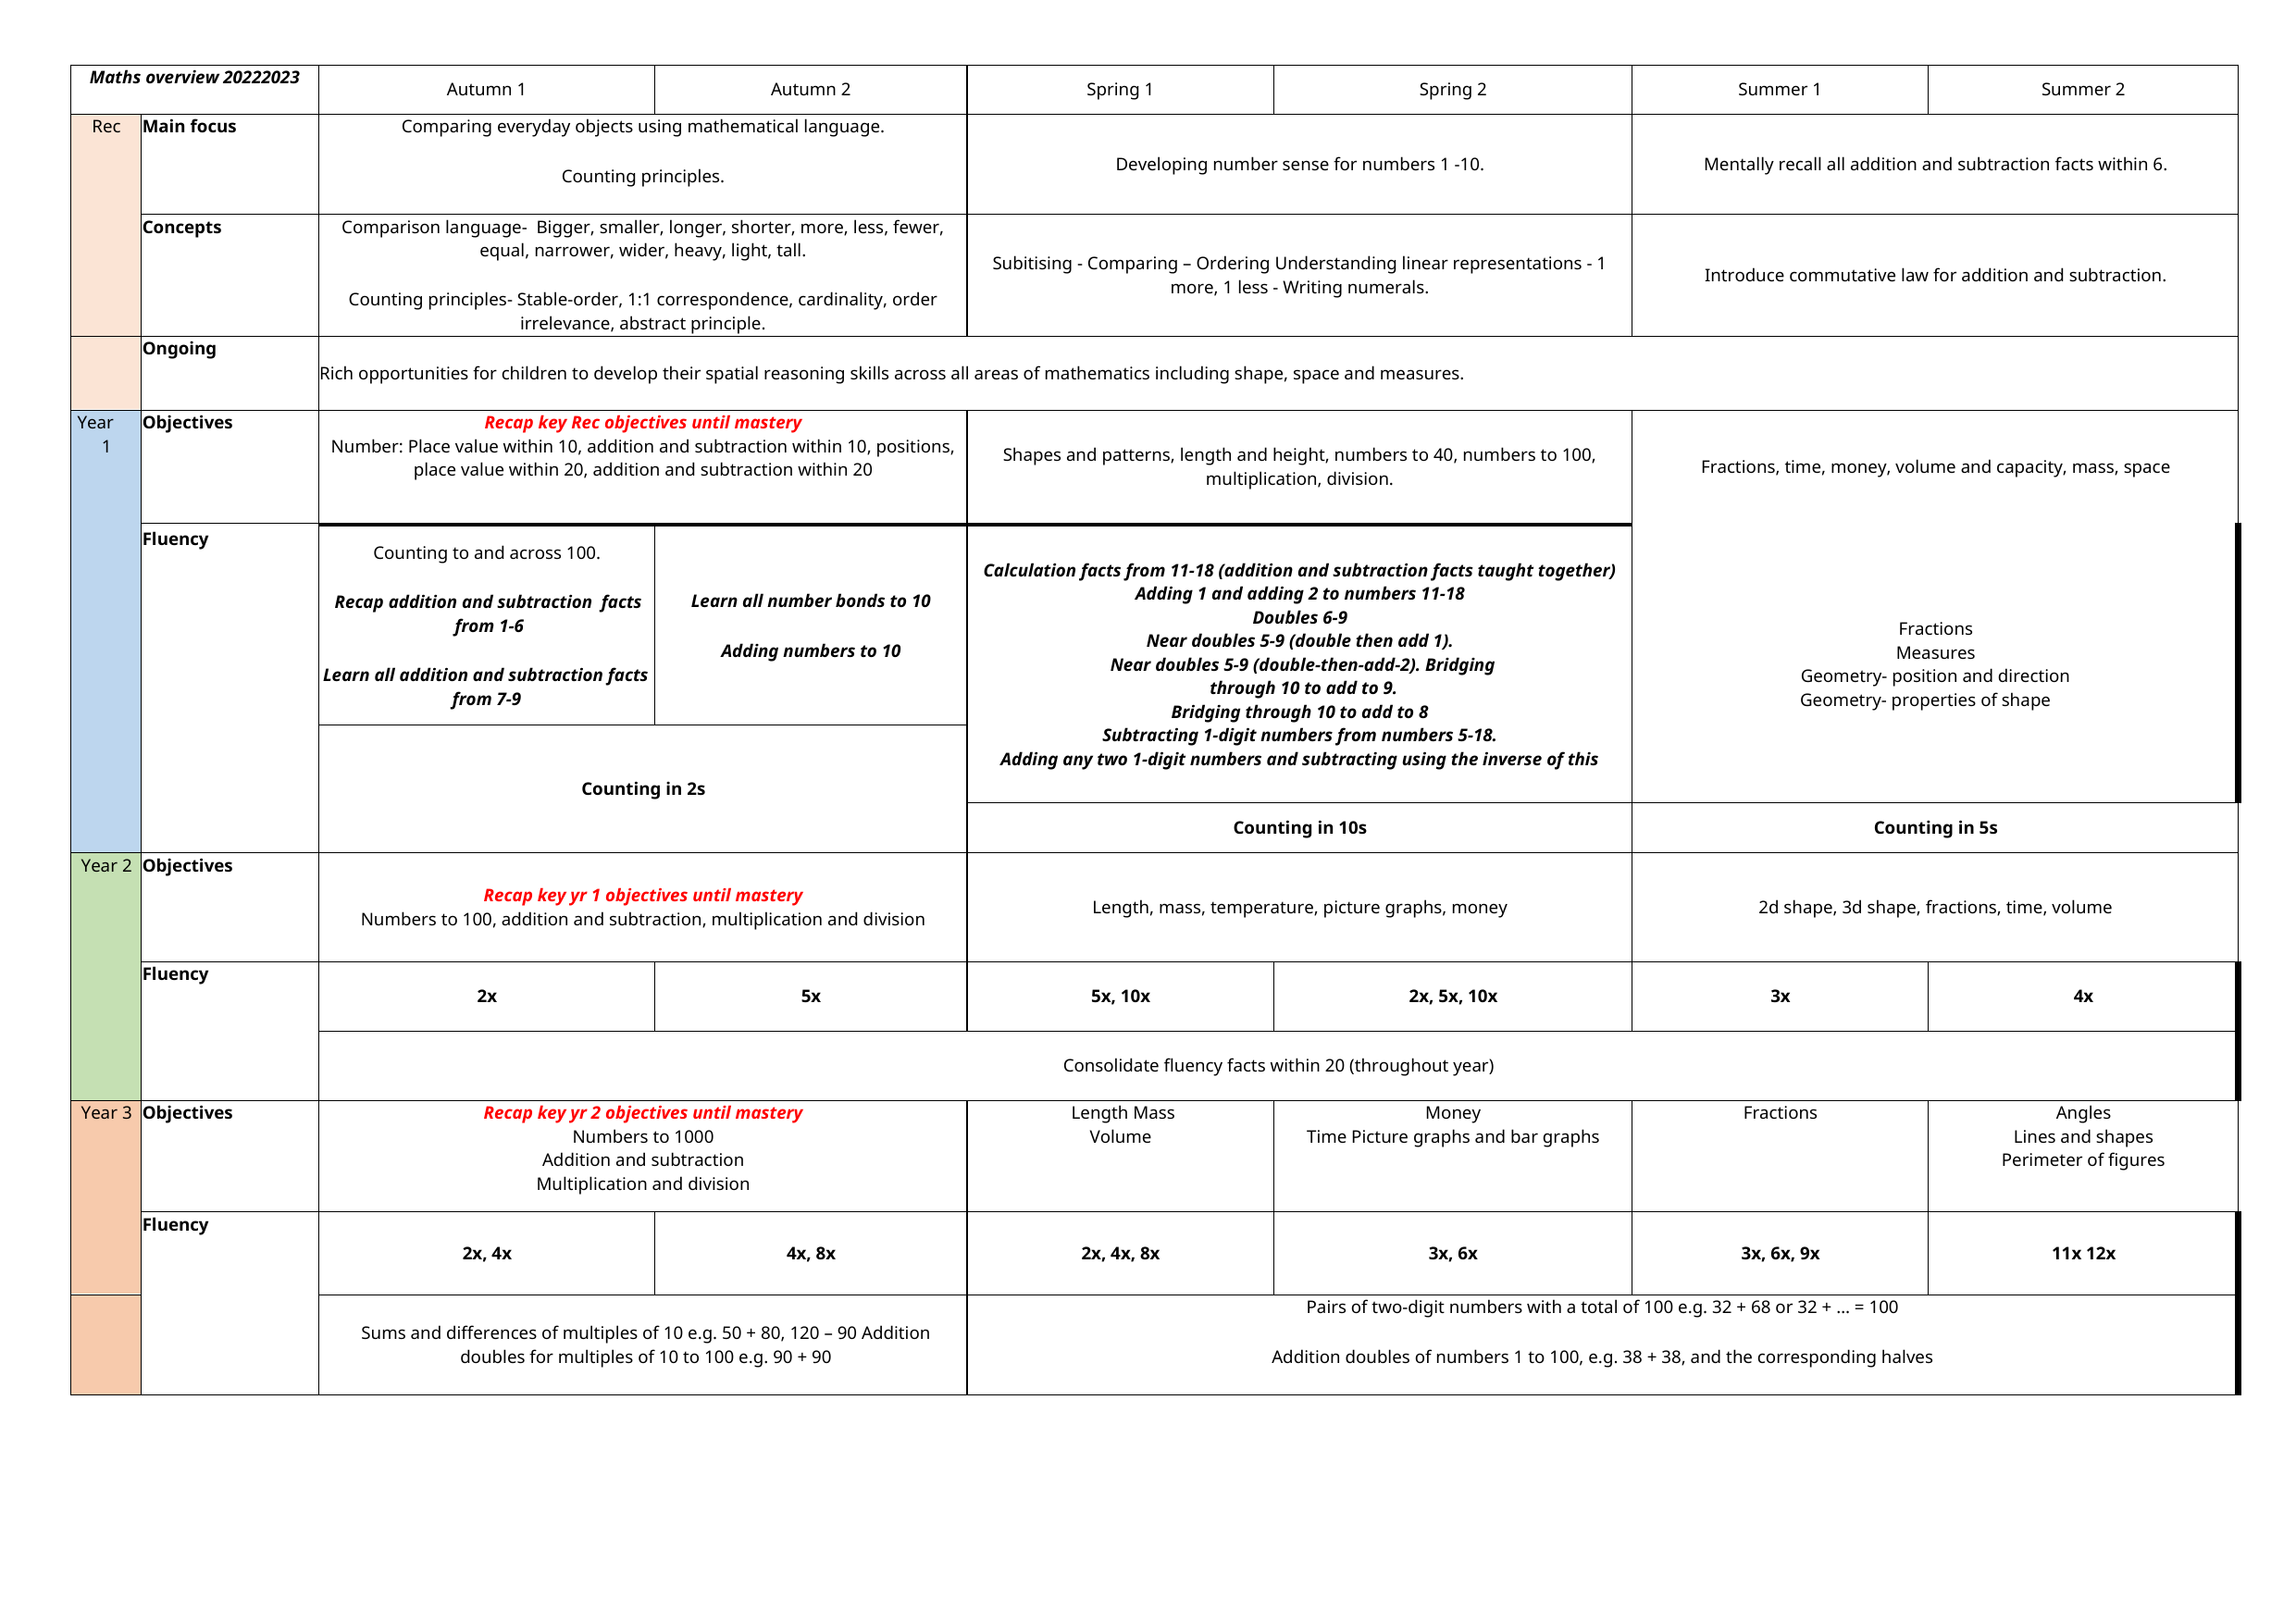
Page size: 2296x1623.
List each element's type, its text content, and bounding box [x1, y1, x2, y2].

table_cell Main focus [142, 115, 318, 214]
table_cell 3x, 6x, 9x [1632, 1212, 1928, 1294]
table_cell 4x [1929, 962, 2235, 1031]
table_cell Concepts [142, 215, 318, 336]
table_cell Fractions [1632, 1101, 1928, 1211]
table_cell Objectives [142, 1101, 318, 1211]
table_header Autumn 2 [655, 66, 966, 114]
table_cell Counting to and across 100. Recap addition and subtraction facts from 1-6 Learn all addition and subtraction facts from 7-9 [319, 527, 654, 725]
table_cell Counting in 10s [968, 803, 1632, 852]
table_cell Comparison language- Bigger, smaller, longer, shorter, more, less, fewer, equal, narrower, wider, heavy, light, tall. Counting principles- Stable-order, 1:1 correspondence, cardinality, order irrelevance, abstract principle. [319, 215, 966, 336]
table_cell Recap key Rec objectives until mastery Number: Place value within 10, addition and subtraction within 10, positions, place value within 20, addition and subtraction within 20 [319, 411, 966, 523]
table_cell [71, 337, 141, 409]
table_cell Year 3 [71, 1101, 141, 1294]
table_cell Pairs of two-digit numbers with a total of 100 e.g. 32 + 68 or 32 + … = 100 Addition doubles of numbers 1 to 100, e.g. 38 + 38, and the corresponding halves [968, 1295, 2235, 1394]
table_cell Fluency [142, 524, 318, 852]
table_cell Introduce commutative law for addition and subtraction. [1632, 215, 2238, 336]
table_header Summer 2 [1929, 66, 2238, 114]
table_cell Recap key yr 2 objectives until mastery Numbers to 1000 Addition and subtraction Multiplication and division [319, 1101, 966, 1211]
table_cell 2d shape, 3d shape, fractions, time, volume [1632, 853, 2238, 961]
table_cell 2x, 5x, 10x [1274, 962, 1632, 1031]
table_cell Comparing everyday objects using mathematical language. Counting principles. [319, 115, 966, 214]
table_cell Learn all number bonds to 10 Adding numbers to 10 [655, 527, 966, 725]
table_header Summer 1 [1632, 66, 1928, 114]
table_cell 3x [1632, 962, 1928, 1031]
table_cell Rich opportunities for children to develop their spatial reasoning skills across all areas of mathematics including shape, space and measures. [319, 337, 2238, 409]
table_header Spring 1 [968, 66, 1273, 114]
table_cell Angles Lines and shapes Perimeter of figures [1929, 1101, 2238, 1211]
table_cell Length Mass Volume [968, 1101, 1273, 1211]
table_cell Rec [71, 115, 141, 336]
table_cell Objectives [142, 411, 318, 523]
table_cell Counting in 2s [319, 725, 966, 852]
table_cell Objectives [142, 853, 318, 961]
table_cell [71, 1295, 141, 1394]
table_cell Consolidate fluency facts within 20 (throughout year) [319, 1032, 2235, 1100]
table_cell Ongoing [142, 337, 318, 409]
table_header Maths overview 20222023 [71, 66, 318, 114]
table_cell 5x, 10x [968, 962, 1273, 1031]
table_cell 2x, 4x [319, 1212, 654, 1294]
table_cell Length, mass, temperature, picture graphs, money [968, 853, 1632, 961]
table_cell 2x [319, 962, 654, 1031]
table_cell Year 2 [71, 853, 141, 1100]
table_cell Mentally recall all addition and subtraction facts within 6. [1632, 115, 2238, 214]
table_cell 4x, 8x [655, 1212, 966, 1294]
table_cell Developing number sense for numbers 1 -10. [968, 115, 1632, 214]
table_cell 2x, 4x, 8x [968, 1212, 1273, 1294]
table_header Spring 2 [1274, 66, 1632, 114]
table_cell Counting in 5s [1632, 803, 2238, 852]
table_cell Fluency [142, 1212, 318, 1394]
table_cell 5x [655, 962, 966, 1031]
table_cell Money Time Picture graphs and bar graphs [1274, 1101, 1632, 1211]
table_cell 11x 12x [1929, 1212, 2235, 1294]
table_cell Recap key yr 1 objectives until mastery Numbers to 100, addition and subtraction, multiplication and division [319, 853, 966, 961]
table_header Autumn 1 [319, 66, 654, 114]
table_cell Shapes and patterns, length and height, numbers to 40, numbers to 100, multiplication, division. [968, 411, 1632, 523]
table_cell Fractions, time, money, volume and capacity, mass, space [1632, 411, 2238, 523]
table_cell Year 1 [71, 411, 141, 852]
table_cell 3x, 6x [1274, 1212, 1632, 1294]
table_cell Subitising - Comparing – Ordering Understanding linear representations - 1 more, 1 less - Writing numerals. [968, 215, 1632, 336]
table_cell Calculation facts from 11-18 (addition and subtraction facts taught together) Adding 1 and adding 2 to numbers 11-18 Doubles 6-9 Near doubles 5-9 (double then add 1). Near doubles 5-9 (double-then-add-2). Bridging through 10 to add to 9. Bridging through 10 to add to 8 Subtracting 1-digit numbers from numbers 5-18. Adding any two 1-digit numbers and subtracting using the inverse of this [968, 527, 1632, 802]
table_cell Fluency [142, 962, 318, 1100]
table_cell Sums and differences of multiples of 10 e.g. 50 + 80, 120 – 90 Addition doubles for multiples of 10 to 100 e.g. 90 + 90 [319, 1295, 966, 1394]
table_cell Fractions Measures Geometry- position and direction Geometry- properties of shape [1632, 524, 2235, 802]
